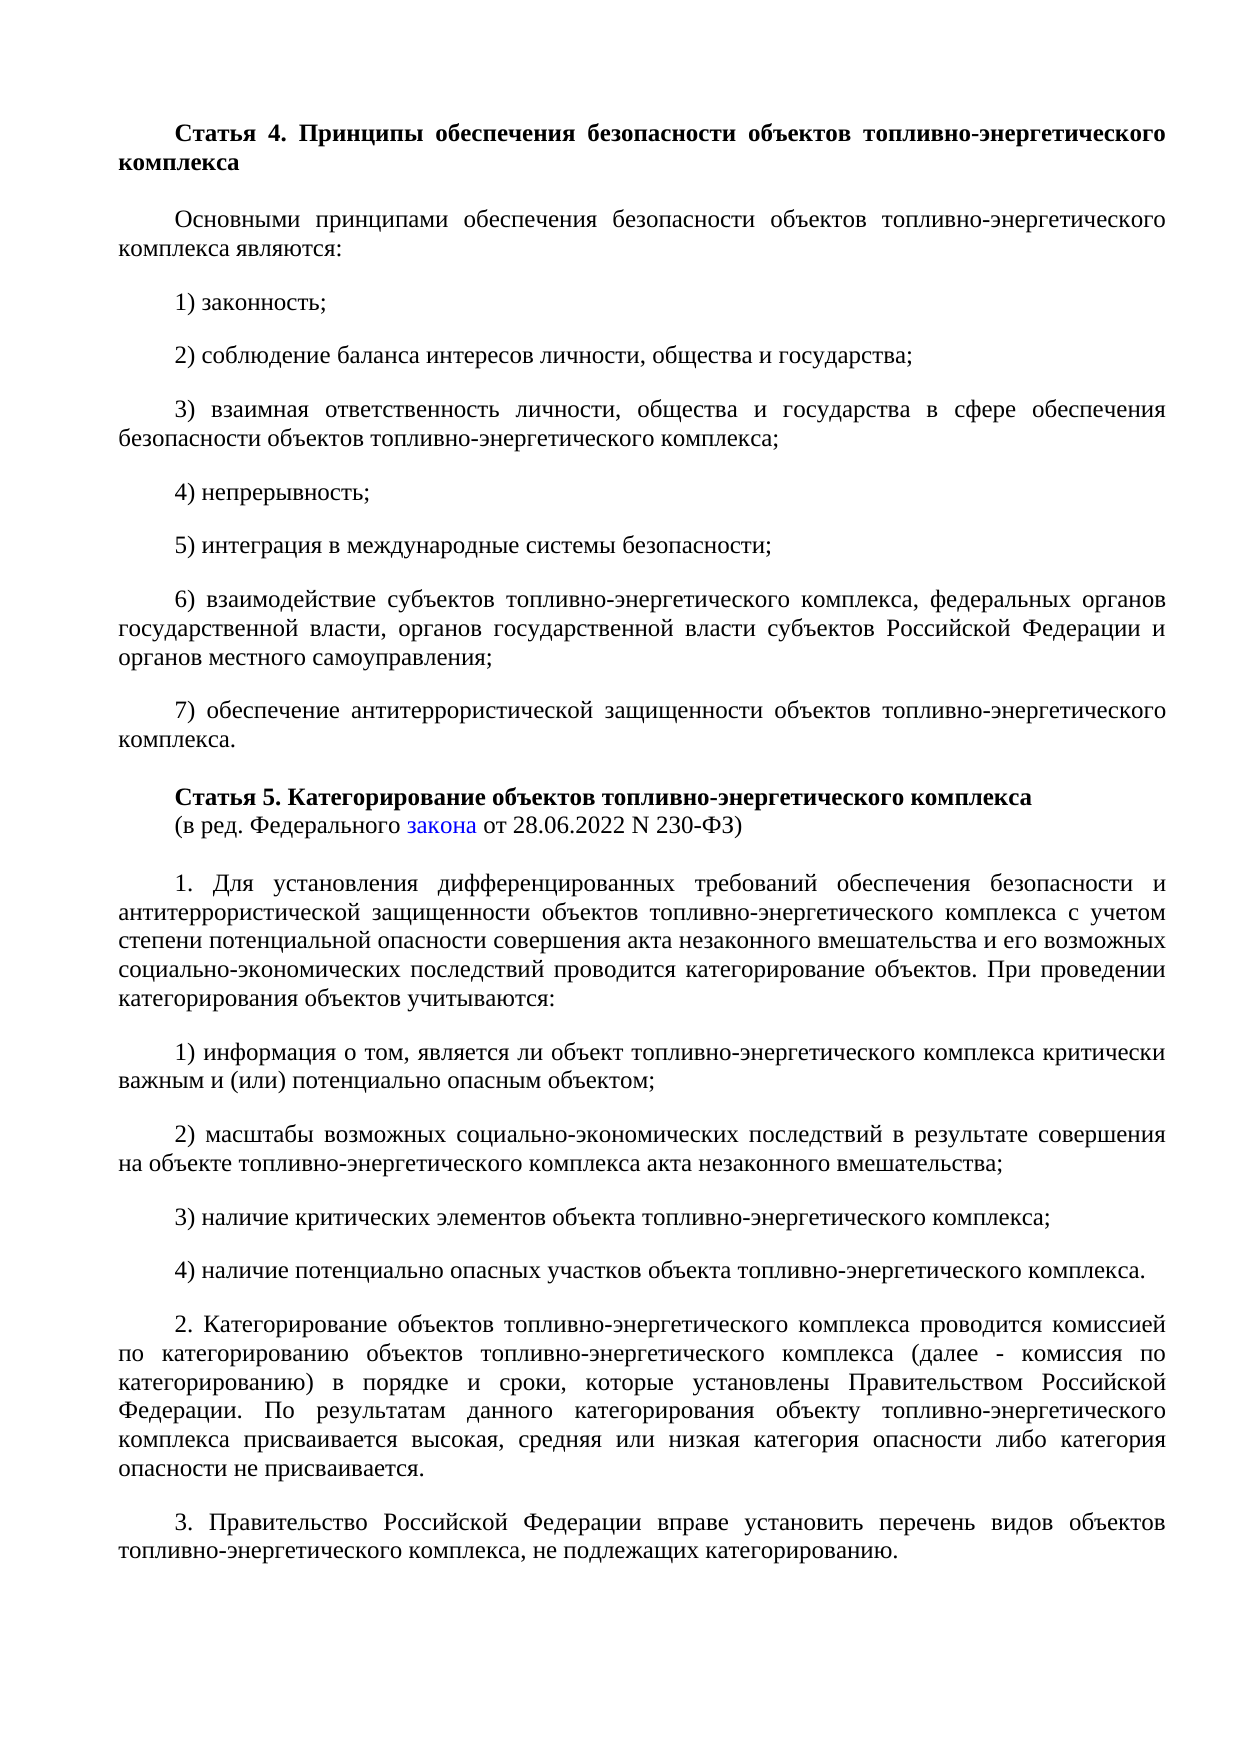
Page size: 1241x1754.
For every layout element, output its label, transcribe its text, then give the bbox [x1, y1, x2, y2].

text 1. Для установления дифференцированных требований обеспечения безопасности и антитеррористической защищенности объектов топливно-энергетического комплекса с учетом степени потенциальной опасности совершения акта незаконного вмешательства и его возможных социально-экономических последствий проводится категорирование объектов. При проведении категорирования объектов учитываются: [118, 868, 1167, 1012]
text 1) информация о том, является ли объект топливно-энергетического комплекса критически важным и (или) потенциально опасным объектом; [118, 1037, 1167, 1094]
text 4) наличие потенциально опасных участков объекта топливно-энергетического комплекса. [118, 1256, 1167, 1284]
text 2) соблюдение баланса интересов личности, общества и государства; [118, 341, 1167, 369]
text 5) интеграция в международные системы безопасности; [118, 531, 1167, 559]
text 1) законность; [118, 287, 1167, 316]
text 7) обеспечение антитеррористической защищенности объектов топливно-энергетического комплекса. [118, 696, 1167, 753]
text 6) взаимодействие субъектов топливно-энергетического комплекса, федеральных органов государственной власти, органов государственной власти субъектов Российской Федерации и органов местного самоуправления; [118, 584, 1167, 671]
text Статья 5. Категорирование объектов топливно-энергетического комплекса [118, 782, 1167, 811]
text (в ред. Федерального закона от 28.06.2022 N 230-ФЗ) [118, 811, 1167, 839]
text 2. Категорирование объектов топливно-энергетического комплекса проводится комиссией по категорированию объектов топливно-энергетического комплекса (далее - комиссия по категорированию) в порядке и сроки, которые установлены Правительством Российской Федерации. По результатам данного категорирования объекту топливно-энергетического комплекса присваивается высокая, средняя или низкая категория опасности либо категория опасности не присваивается. [118, 1309, 1167, 1482]
text 4) непрерывность; [118, 477, 1167, 506]
text 3) взаимная ответственность личности, общества и государства в сфере обеспечения безопасности объектов топливно-энергетического комплекса; [118, 394, 1167, 452]
text 3) наличие критических элементов объекта топливно-энергетического комплекса; [118, 1202, 1167, 1231]
text Основными принципами обеспечения безопасности объектов топливно-энергетического комплекса являются: [118, 204, 1167, 262]
text 3. Правительство Российской Федерации вправе установить перечень видов объектов топливно-энергетического комплекса, не подлежащих категорированию. [118, 1507, 1167, 1564]
text 2) масштабы возможных социально-экономических последствий в результате совершения на объекте топливно-энергетического комплекса акта незаконного вмешательства; [118, 1119, 1167, 1177]
text Статья 4. Принципы обеспечения безопасности объектов топливно-энергетического комплекса [118, 118, 1167, 176]
